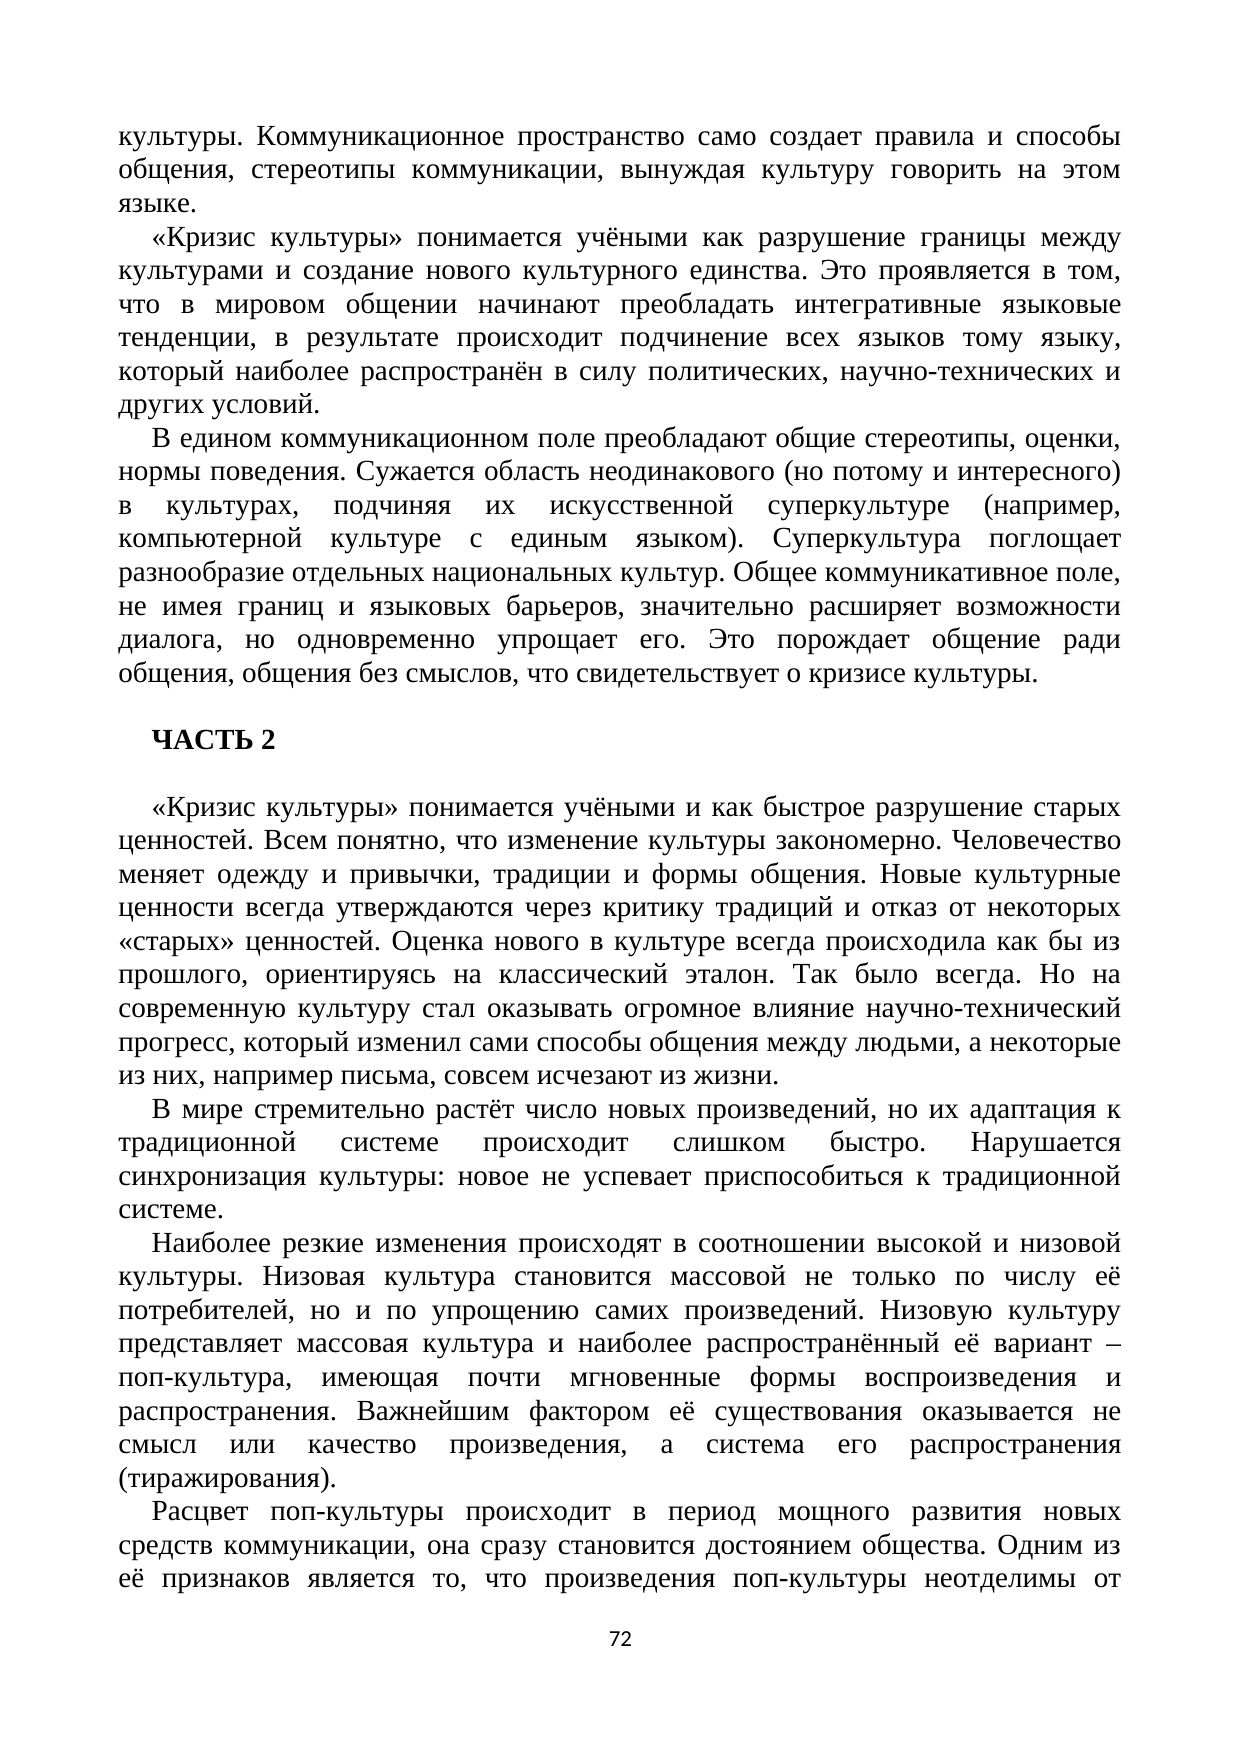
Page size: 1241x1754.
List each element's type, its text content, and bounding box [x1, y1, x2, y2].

text «Кризис культуры» понимается учёными и как быстрое разрушение старых ценностей. Всем понятно, что изменение культуры закономерно. Человечество меняет одежду и привычки, традиции и формы общения. Новые культурные ценности всегда утверждаются через критику традиций и отказ от некоторых «старых» ценностей. Оценка нового в культуре всегда происходила как бы из прошлого, ориентируясь на классический эталон. Так было всегда. Но на современную культуру стал оказывать огромное влияние научно-технический прогресс, который изменил сами способы общения между людьми, а некоторые из них, например письма, совсем исчезают из жизни. [118, 789, 1122, 1091]
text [118, 118, 1122, 219]
text В мире стремительно растёт число новых произведений, но их адаптация к традиционной системе происходит слишком быстро. Нарушается синхронизация культуры: новое не успевает приспособиться к традиционной системе. [118, 1091, 1122, 1225]
text «Кризис культуры» понимается учёными как разрушение границы между культурами и создание нового культурного единства. Это проявляется в том, что в мировом общении начинают преобладать интегративные языковые тенденции, в результате происходит подчинение всех языков тому языку, который наиболее распространён в силу политических, научно-технических и других условий. [118, 219, 1122, 420]
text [118, 1493, 1122, 1594]
text В едином коммуникационном поле преобладают общие стереотипы, оценки, нормы поведения. Сужается область неодинакового (но потому и интересного) в культурах, подчиняя их искусственной суперкультуре (например, компьютерной культуре с единым языком). Суперкультура поглощает разнообразие отдельных национальных культур. Общее коммуникативное поле, не имея границ и языковых барьеров, значительно расширяет возможности диалога, но одновременно упрощает его. Это порождает общение ради общения, общения без смыслов, что свидетельствует о кризисе культуры. [118, 420, 1122, 688]
text ЧАСТЬ 2 [118, 722, 1122, 755]
text Наиболее резкие изменения происходят в соотношении высокой и низовой культуры. Низовая культура становится массовой не только по числу её потребителей, но и по упрощению самих произведений. Низовую культуру представляет массовая культура и наиболее распространённый её вариант – поп-культура, имеющая почти мгновенные формы воспроизведения и распространения. Важнейшим фактором её существования оказывается не смысл или качество произведения, а система его распространения (тиражирования). [118, 1225, 1122, 1493]
